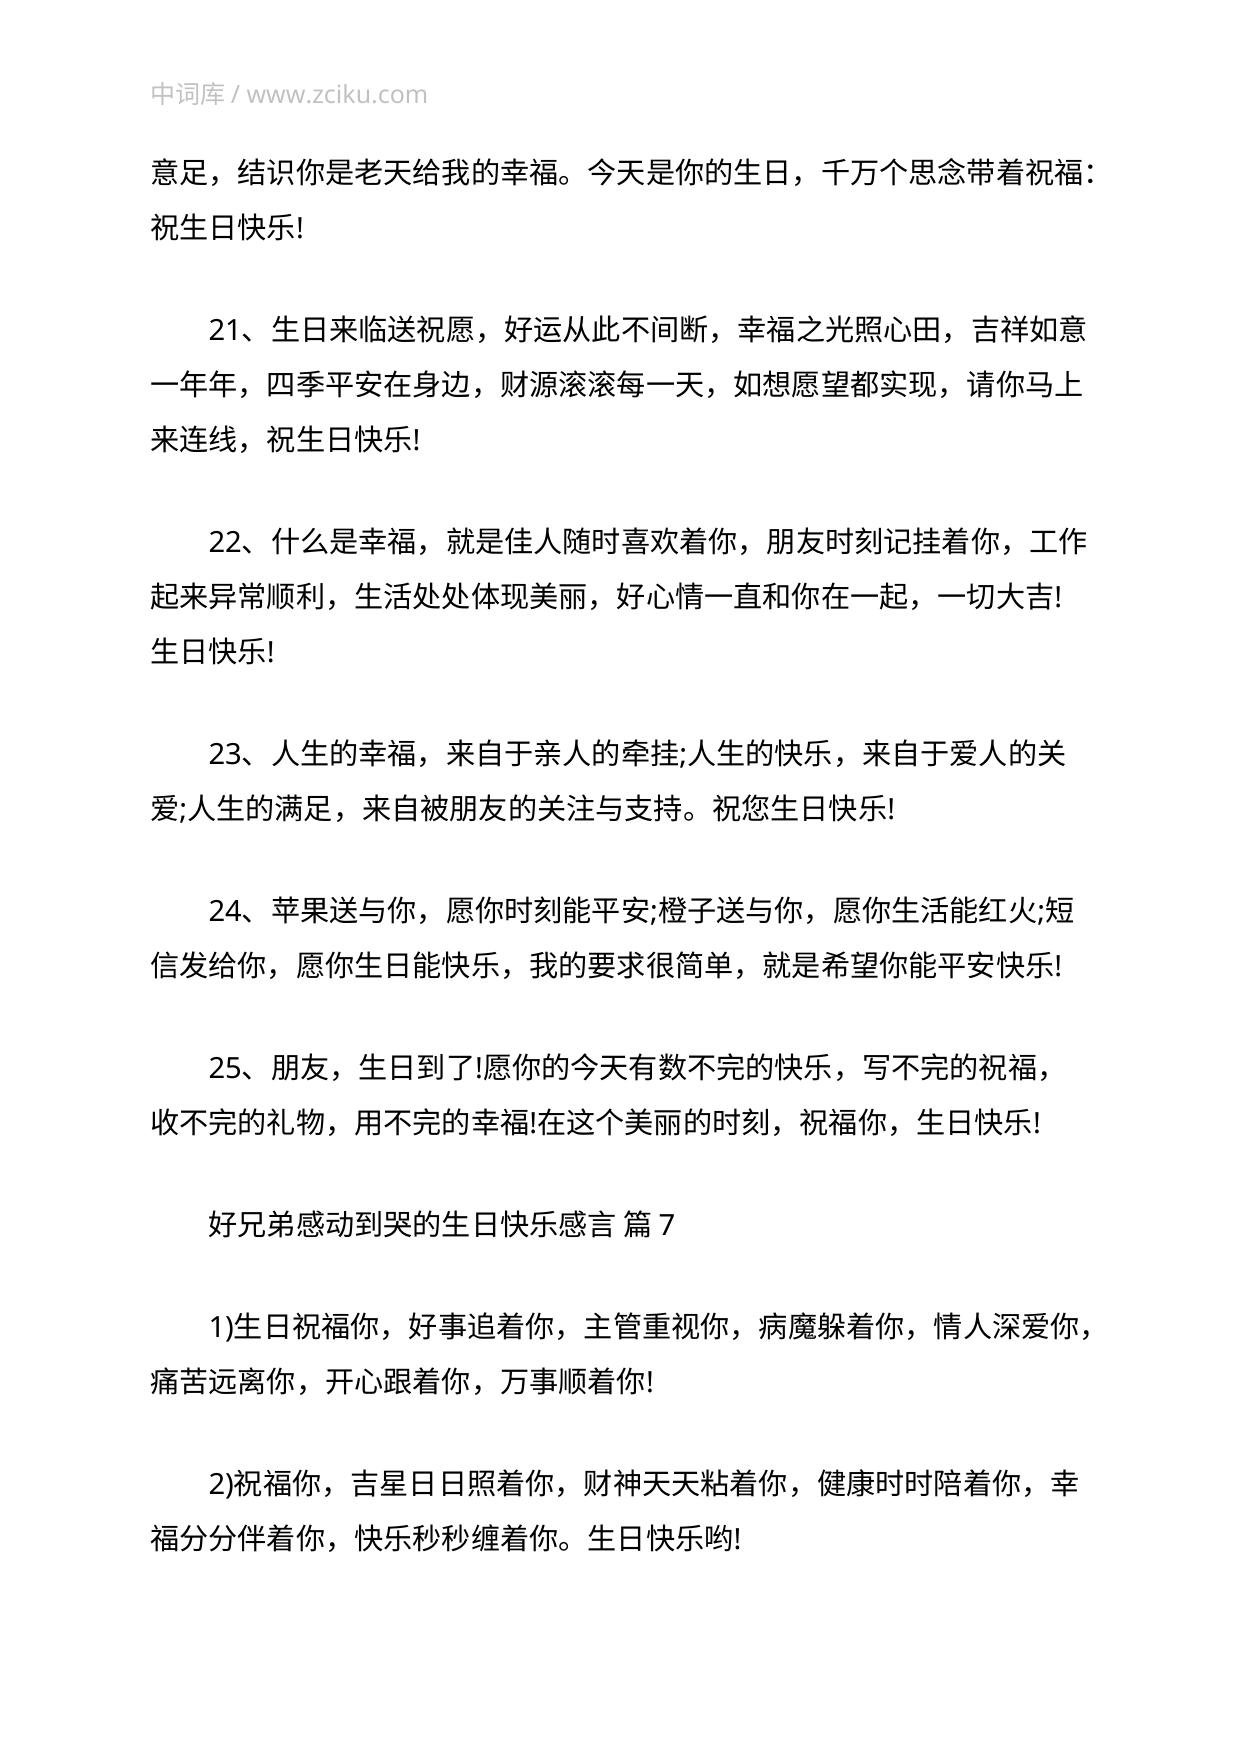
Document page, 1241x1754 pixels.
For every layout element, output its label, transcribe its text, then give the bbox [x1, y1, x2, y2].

text 21、生日来临送祝愿，好运从此不间断，幸福之光照心田，吉祥如意一年年，四季平安在身边，财源滚滚每一天，如想愿望都实现，请你马上来连线，祝生日快乐! [150, 307, 1090, 459]
text 25、朋友，生日到了!愿你的今天有数不完的快乐，写不完的祝福，收不完的礼物，用不完的幸福!在这个美丽的时刻，祝福你，生日快乐! [150, 1045, 1090, 1142]
text 22、什么是幸福，就是佳人随时喜欢着你，朋友时刻记挂着你，工作起来异常顺利，生活处处体现美丽，好心情一直和你在一起，一切大吉!生日快乐! [150, 519, 1090, 671]
text 24、苹果送与你，愿你时刻能平安;橙子送与你，愿你生活能红火;短信发给你，愿你生日能快乐，我的要求很简单，就是希望你能平安快乐! [150, 888, 1090, 985]
text 2)祝福你，吉星日日照着你，财神天天粘着你，健康时时陪着你，幸福分分伴着你，快乐秒秒缠着你。生日快乐哟! [150, 1461, 1090, 1558]
text 好兄弟感动到哭的生日快乐感言 篇7 [150, 1202, 1090, 1244]
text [150, 150, 1090, 247]
text 23、人生的幸福，来自于亲人的牵挂;人生的快乐，来自于爱人的关爱;人生的满足，来自被朋友的关注与支持。祝您生日快乐! [150, 731, 1090, 828]
text 1)生日祝福你，好事追着你，主管重视你，病魔躲着你，情人深爱你，痛苦远离你，开心跟着你，万事顺着你! [150, 1304, 1090, 1401]
